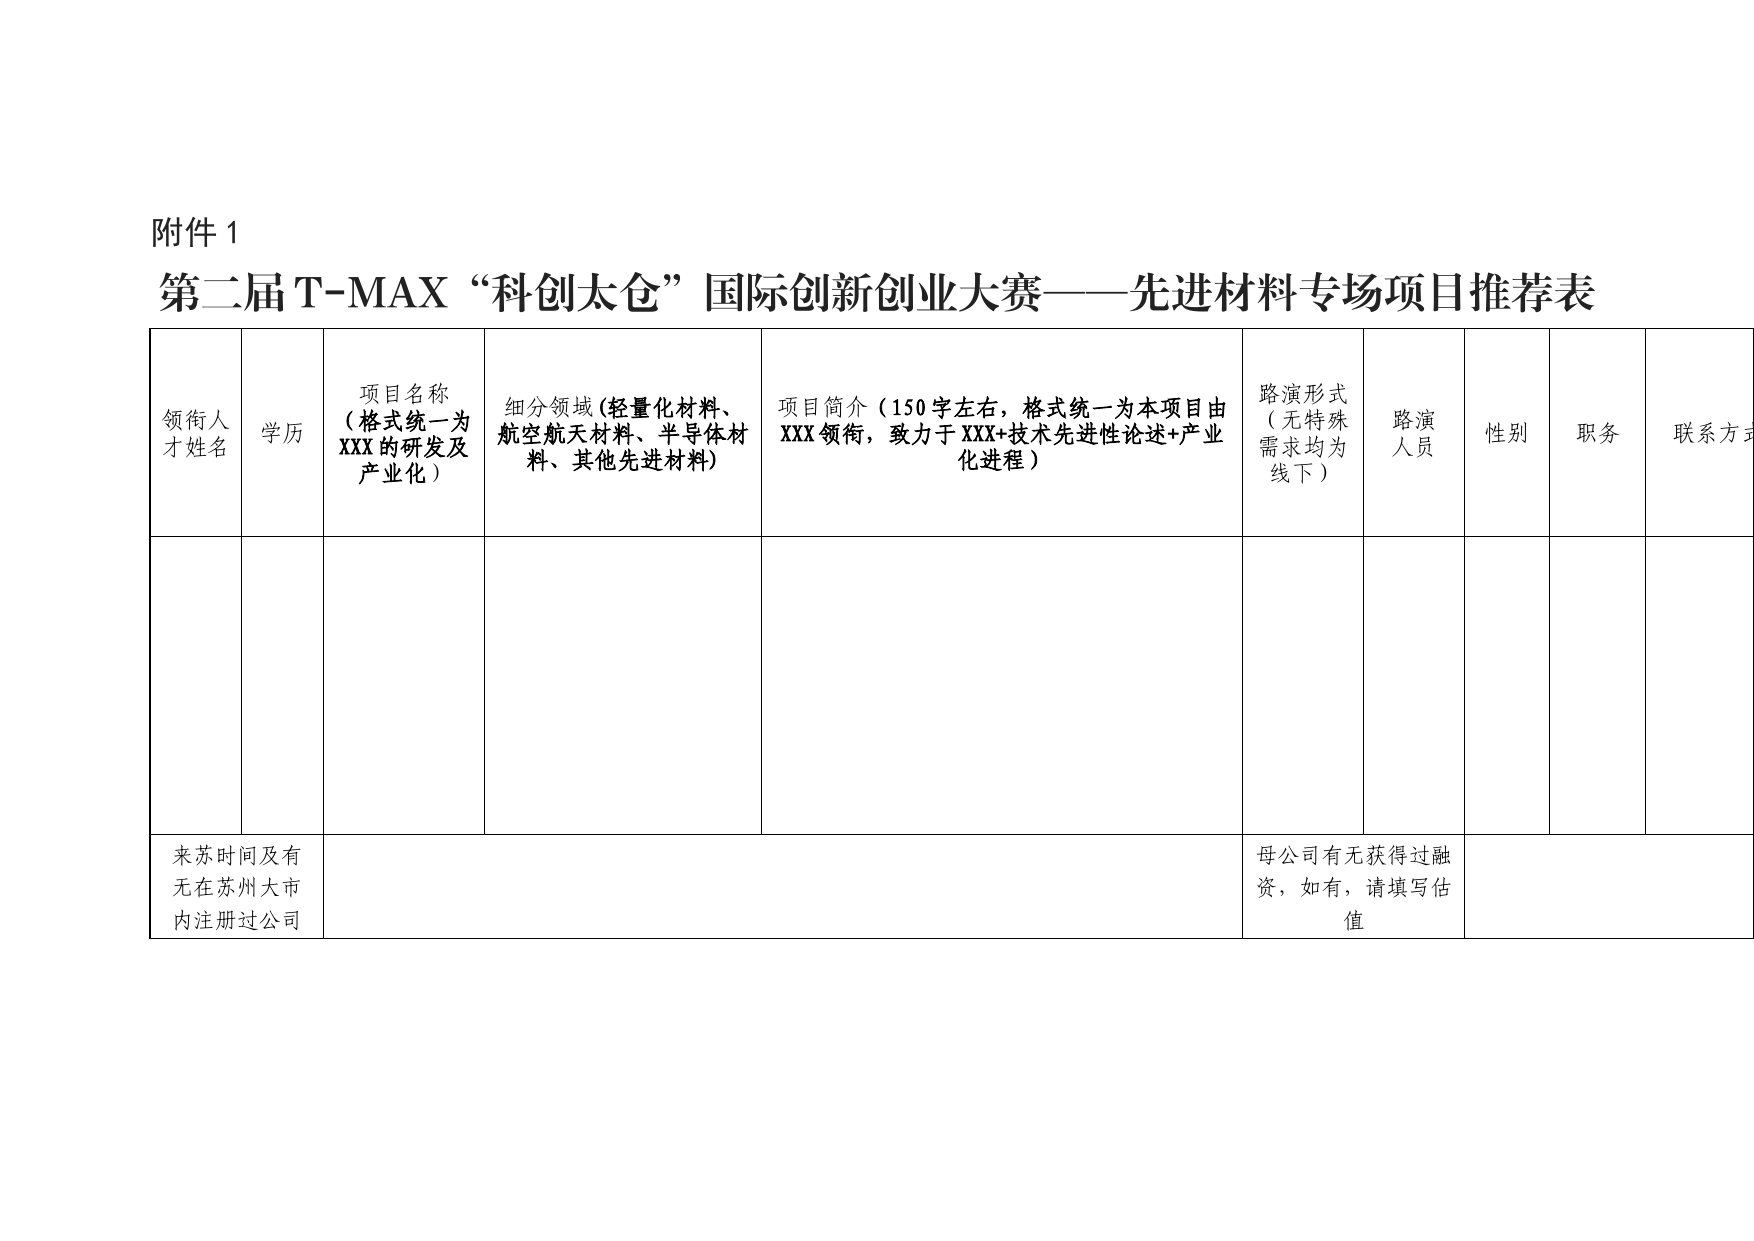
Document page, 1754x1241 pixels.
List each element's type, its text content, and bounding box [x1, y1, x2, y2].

table_header 项目名称 （格式统一为XXX的研发及产业化） [324, 329, 484, 536]
table_cell [151, 537, 241, 834]
table_cell [1364, 537, 1464, 834]
table_header 细分领域(轻量化材料、航空航天材料、半导体材料、其他先进材料) [485, 329, 761, 536]
table_header 职务 [1550, 329, 1645, 536]
text 附件1 [150, 198, 1604, 263]
table_cell [1465, 537, 1549, 834]
table_header 学历 [242, 329, 323, 536]
table_cell [1243, 537, 1363, 834]
table_cell [324, 835, 1242, 938]
table_cell [1550, 537, 1645, 834]
text 第二届T-MAX“科创太仓”国际创新创业大赛——先进材料专场项目推荐表 [150, 263, 1604, 328]
table_cell [324, 537, 484, 834]
table_header 性别 [1465, 329, 1549, 536]
table_cell 来苏时间及有无在苏州大市内注册过公司 [151, 835, 323, 938]
table_cell 母公司有无获得过融资，如有，请填写估值 [1243, 835, 1464, 938]
table_cell [1646, 537, 1753, 834]
table_header 路演形式（无特殊需求均为线下） [1243, 329, 1363, 536]
table_cell [242, 537, 323, 834]
table_header 领衔人才姓名 [151, 329, 241, 536]
table_header 路演 人员 [1364, 329, 1464, 536]
table_header 联系方式 [1646, 329, 1753, 536]
table_header 项目简介（150字左右，格式统一为本项目由XXX领衔，致力于XXX+技术先进性论述+产业化进程） [762, 329, 1242, 536]
table_cell [762, 537, 1242, 834]
table_cell [485, 537, 761, 834]
table_cell [1465, 835, 1753, 938]
